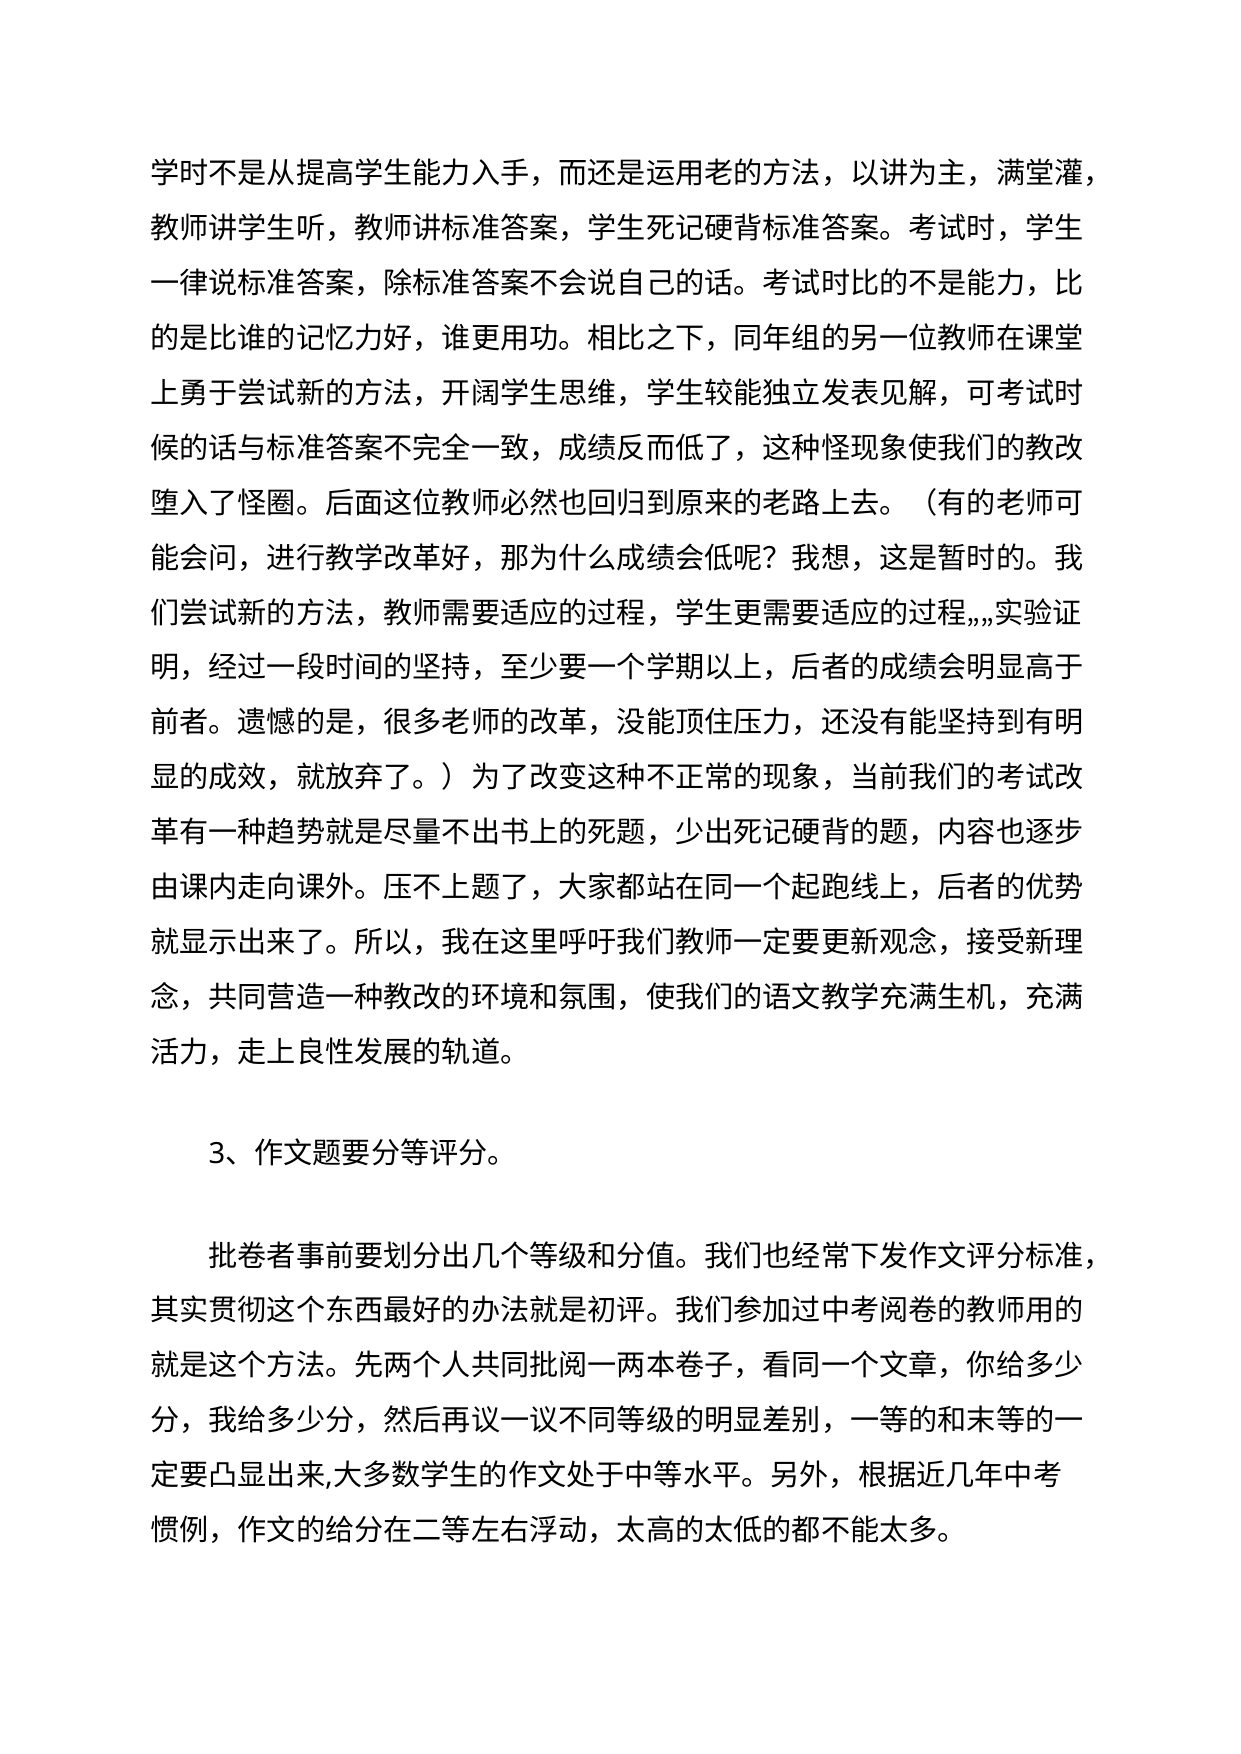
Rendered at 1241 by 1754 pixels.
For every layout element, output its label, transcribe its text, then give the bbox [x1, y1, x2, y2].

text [150, 150, 1090, 1071]
text 3、作文题要分等评分。 [150, 1130, 1090, 1172]
text 批卷者事前要划分出几个等级和分值。我们也经常下发作文评分标准，其实贯彻这个东西最好的办法就是初评。我们参加过中考阅卷的教师用的就是这个方法。先两个人共同批阅一两本卷子，看同一个文章，你给多少分，我给多少分，然后再议一议不同等级的明显差别，一等的和末等的一定要凸显出来,大多数学生的作文处于中等水平。另外，根据近几年中考惯例，作文的给分在二等左右浮动，太高的太低的都不能太多。 [150, 1232, 1090, 1549]
